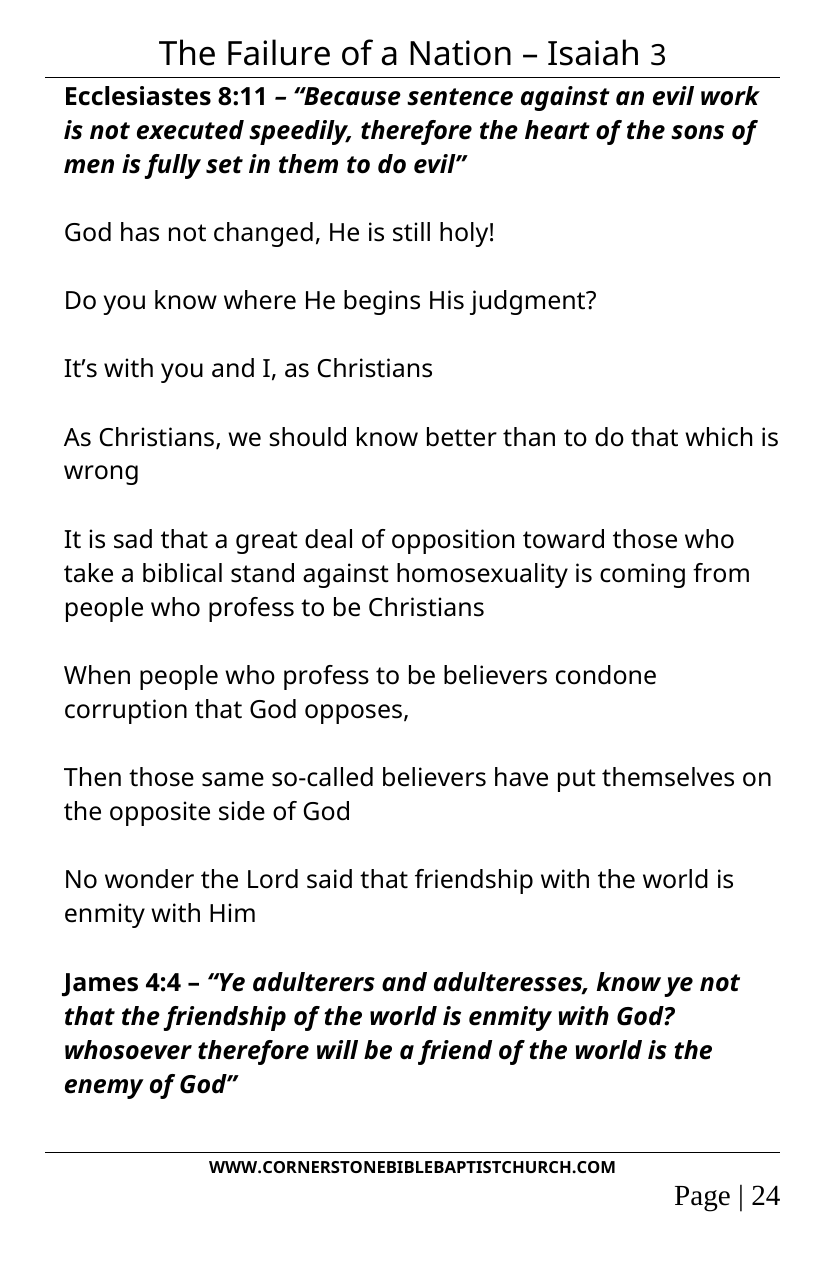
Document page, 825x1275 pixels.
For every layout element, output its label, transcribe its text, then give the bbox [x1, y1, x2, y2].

text It’s with you and I, as Christians [64, 351, 780, 385]
text Then those same so-called believers have put themselves on the opposite side of God [64, 760, 780, 828]
text Do you know where He begins His judgment? [64, 283, 780, 317]
text It is sad that a great deal of opposition toward those who take a biblical stand against homosexuality is coming from people who profess to be Christians [64, 521, 780, 623]
text Ecclesiastes 8:11 – “Because sentence against an evil work is not executed speedily, therefore the heart of the sons of men is fully set in them to do evil” [64, 78, 780, 181]
text James 4:4 – “Ye adulterers and adulteresses, know ye not that the friendship of the world is enmity with God? whosoever therefore will be a friend of the world is the enemy of God” [64, 964, 780, 1100]
text When people who profess to be believers condone corruption that God opposes, [64, 658, 780, 726]
text God has not changed, He is still holy! [64, 215, 780, 249]
text As Christians, we should know better than to do that which is wrong [64, 419, 780, 487]
text No wonder the Lord said that friendship with the world is enmity with Him [64, 862, 780, 930]
